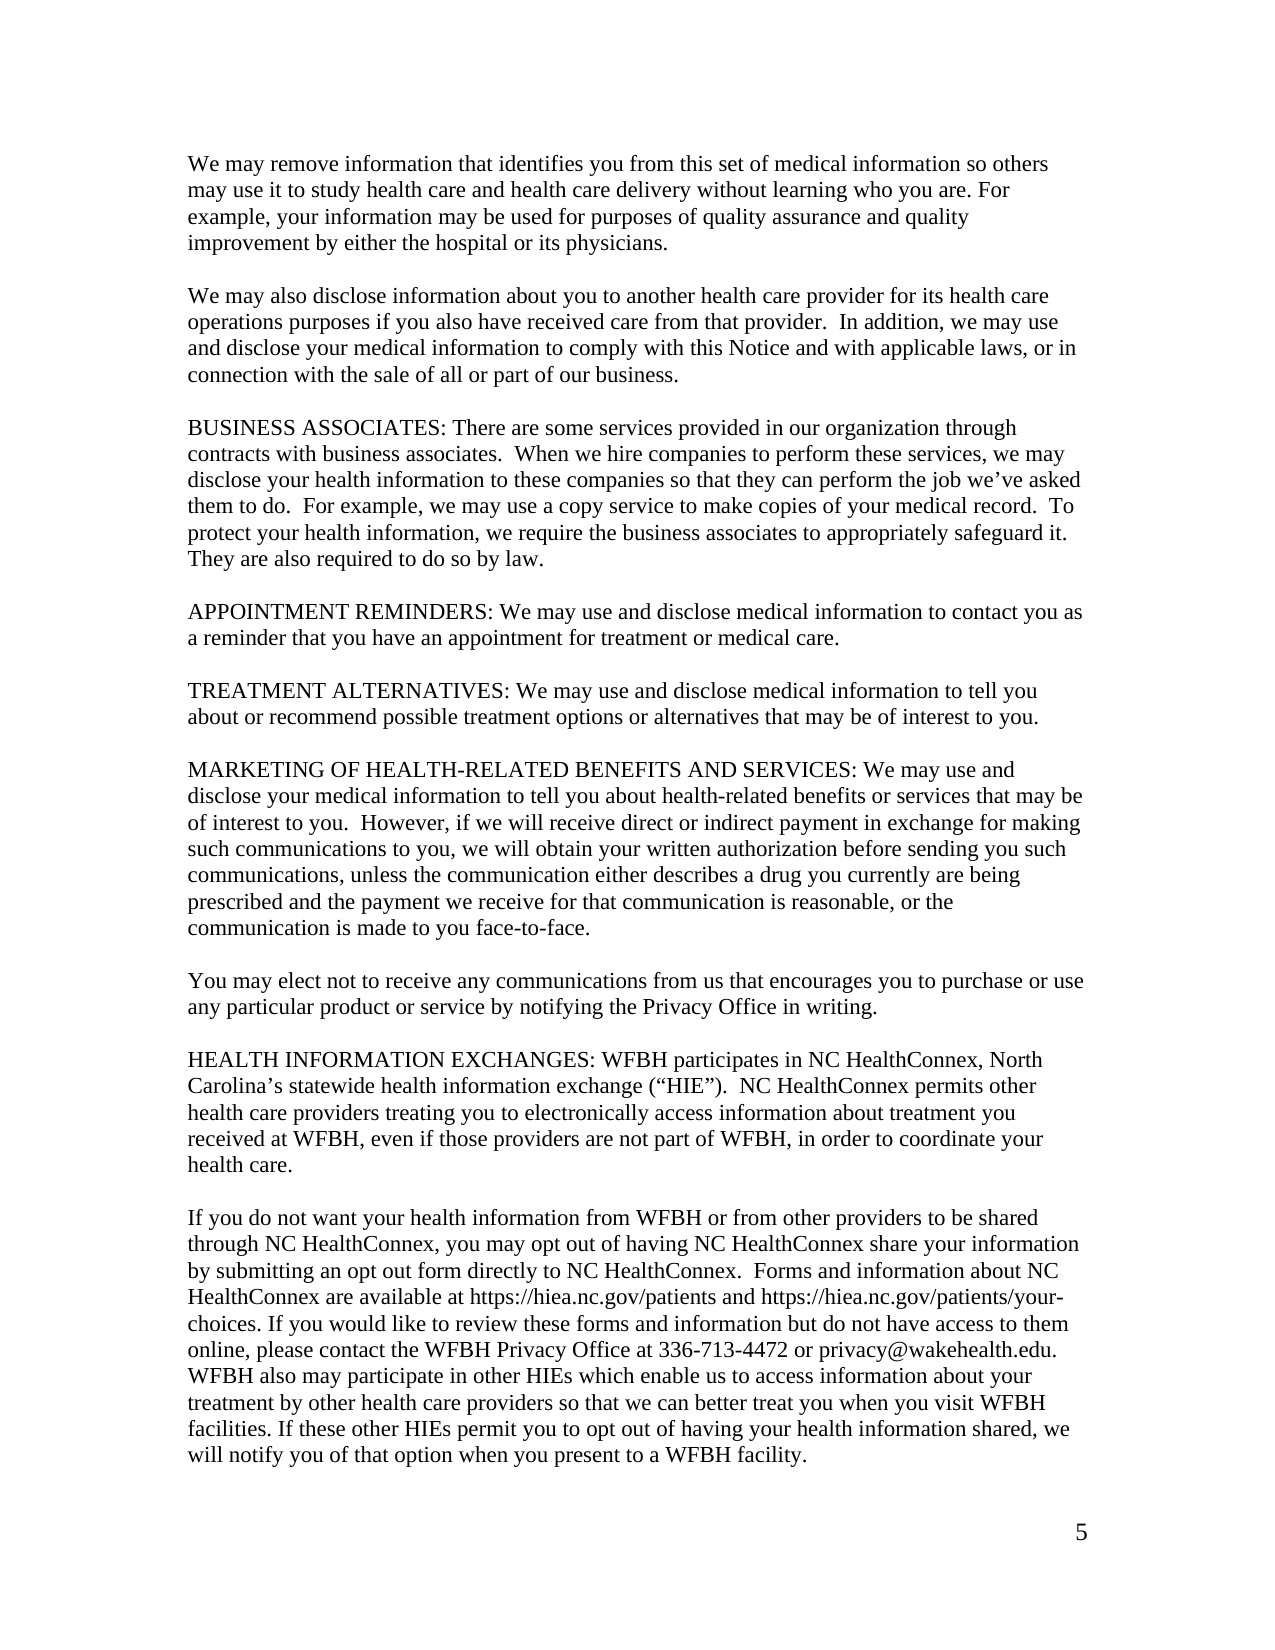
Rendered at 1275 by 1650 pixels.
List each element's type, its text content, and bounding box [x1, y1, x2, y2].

text You may elect not to receive any communications from us that encourages you to purchase or use any particular product or service by notifying the Privacy Office in writing. [187, 967, 1087, 1020]
text APPOINTMENT REMINDERS: We may use and disclose medical information to contact you as a reminder that you have an appointment for treatment or medical care. [187, 598, 1087, 651]
text We may remove information that identifies you from this set of medical information so others may use it to study health care and health care delivery without learning who you are. For example, your information may be used for purposes of quality assurance and quality improvement by either the hospital or its physicians. [187, 150, 1087, 255]
text TREATMENT ALTERNATIVES: We may use and disclose medical information to tell you about or recommend possible treatment options or alternatives that may be of interest to you. [187, 677, 1087, 730]
text If you do not want your health information from WFBH or from other providers to be shared through NC HealthConnex, you may opt out of having NC HealthConnex share your information by submitting an opt out form directly to NC HealthConnex. Forms and information about NC HealthConnex are available at https://hiea.nc.gov/patients and https://hiea.nc.gov/patients/your-choices. If you would like to review these forms and information but do not have access to them online, please contact the WFBH Privacy Office at 336-713-4472 or privacy@wakehealth.edu. WFBH also may participate in other HIEs which enable us to access information about your treatment by other health care providers so that we can better treat you when you visit WFBH facilities. If these other HIEs permit you to opt out of having your health information shared, we will notify you of that option when you present to a WFBH facility. [187, 1204, 1087, 1468]
text HEALTH INFORMATION EXCHANGES: WFBH participates in NC HealthConnex, North Carolina’s statewide health information exchange (“HIE”). NC HealthConnex permits other health care providers treating you to electronically access information about treatment you received at WFBH, even if those providers are not part of WFBH, in order to coordinate your health care. [187, 1046, 1087, 1178]
text We may also disclose information about you to another health care provider for its health care operations purposes if you also have received care from that provider. In addition, we may use and disclose your medical information to comply with this Notice and with applicable laws, or in connection with the sale of all or part of our business. [187, 282, 1087, 387]
text MARKETING OF HEALTH-RELATED BENEFITS AND SERVICES: We may use and disclose your medical information to tell you about health-related benefits or services that may be of interest to you. However, if we will receive direct or indirect payment in exchange for making such communications to you, we will obtain your written authorization before sending you such communications, unless the communication either describes a drug you currently are being prescribed and the payment we receive for that communication is reasonable, or the communication is made to you face-to-face. [187, 756, 1087, 941]
text BUSINESS ASSOCIATES: There are some services provided in our organization through contracts with business associates. When we hire companies to perform these services, we may disclose your health information to these companies so that they can perform the job we’ve asked them to do. For example, we may use a copy service to make copies of your medical record. To protect your health information, we require the business associates to appropriately safeguard it. They are also required to do so by law. [187, 413, 1087, 572]
